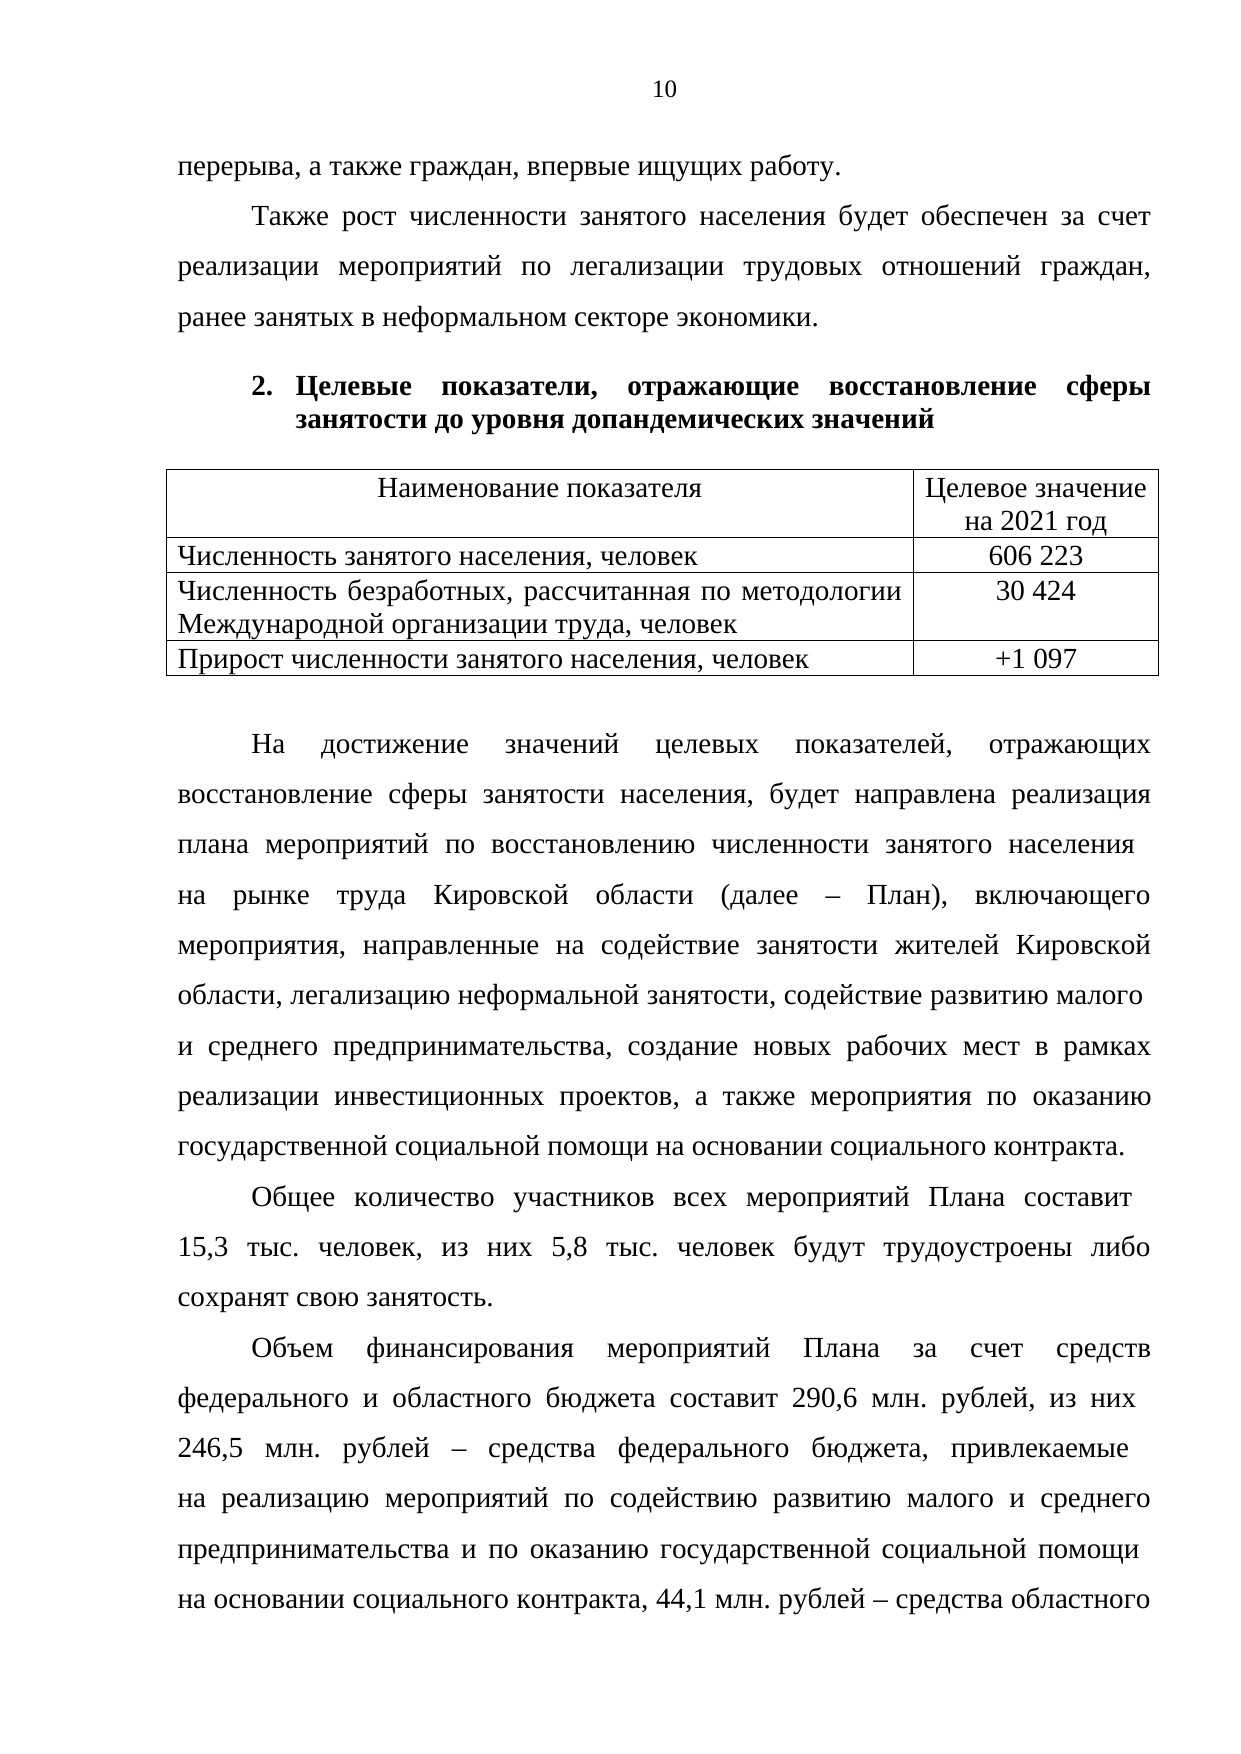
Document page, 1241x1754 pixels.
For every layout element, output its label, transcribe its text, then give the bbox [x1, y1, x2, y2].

table_header Целевое значение на 2021 год [914, 470, 1158, 537]
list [177, 1330, 1152, 1615]
table_cell +1 097 [914, 641, 1158, 674]
list Целевые показатели, отражающие восстановление сферы занятости до уровня допандемических значений [251, 368, 1152, 435]
table_cell Численность занятого населения, человек [167, 538, 913, 572]
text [177, 148, 1152, 181]
table_header Наименование показателя [167, 470, 913, 537]
list На достижение значений целевых показателей, отражающих восстановление сферы занятости населения, будет направлена реализация плана мероприятий по восстановлению численности занятого населения на рынке труда Кировской области (далее – План), включающего мероприятия, направленные на содействие занятости жителей Кировской области, легализацию неформальной занятости, содействие развитию малого и среднего предпринимательства, создание новых рабочих мест в рамках реализации инвестиционных проектов, а также мероприятия по оказанию государственной социальной помощи на основании социального контракта. [177, 726, 1152, 1162]
text Также рост численности занятого населения будет обеспечен за счет реализации мероприятий по легализации трудовых отношений граждан, ранее занятых в неформальном секторе экономики. [177, 198, 1152, 332]
table_cell Численность безработных, рассчитанная по методологии Международной организации труда, человек [167, 573, 913, 640]
table_cell 30 424 [914, 573, 1158, 640]
table_cell 606 223 [914, 538, 1158, 572]
list Общее количество участников всех мероприятий Плана составит 15,3 тыс. человек, из них 5,8 тыс. человек будут трудоустроены либо сохранят свою занятость. [177, 1179, 1152, 1313]
table_cell Прирост численности занятого населения, человек [167, 641, 913, 674]
